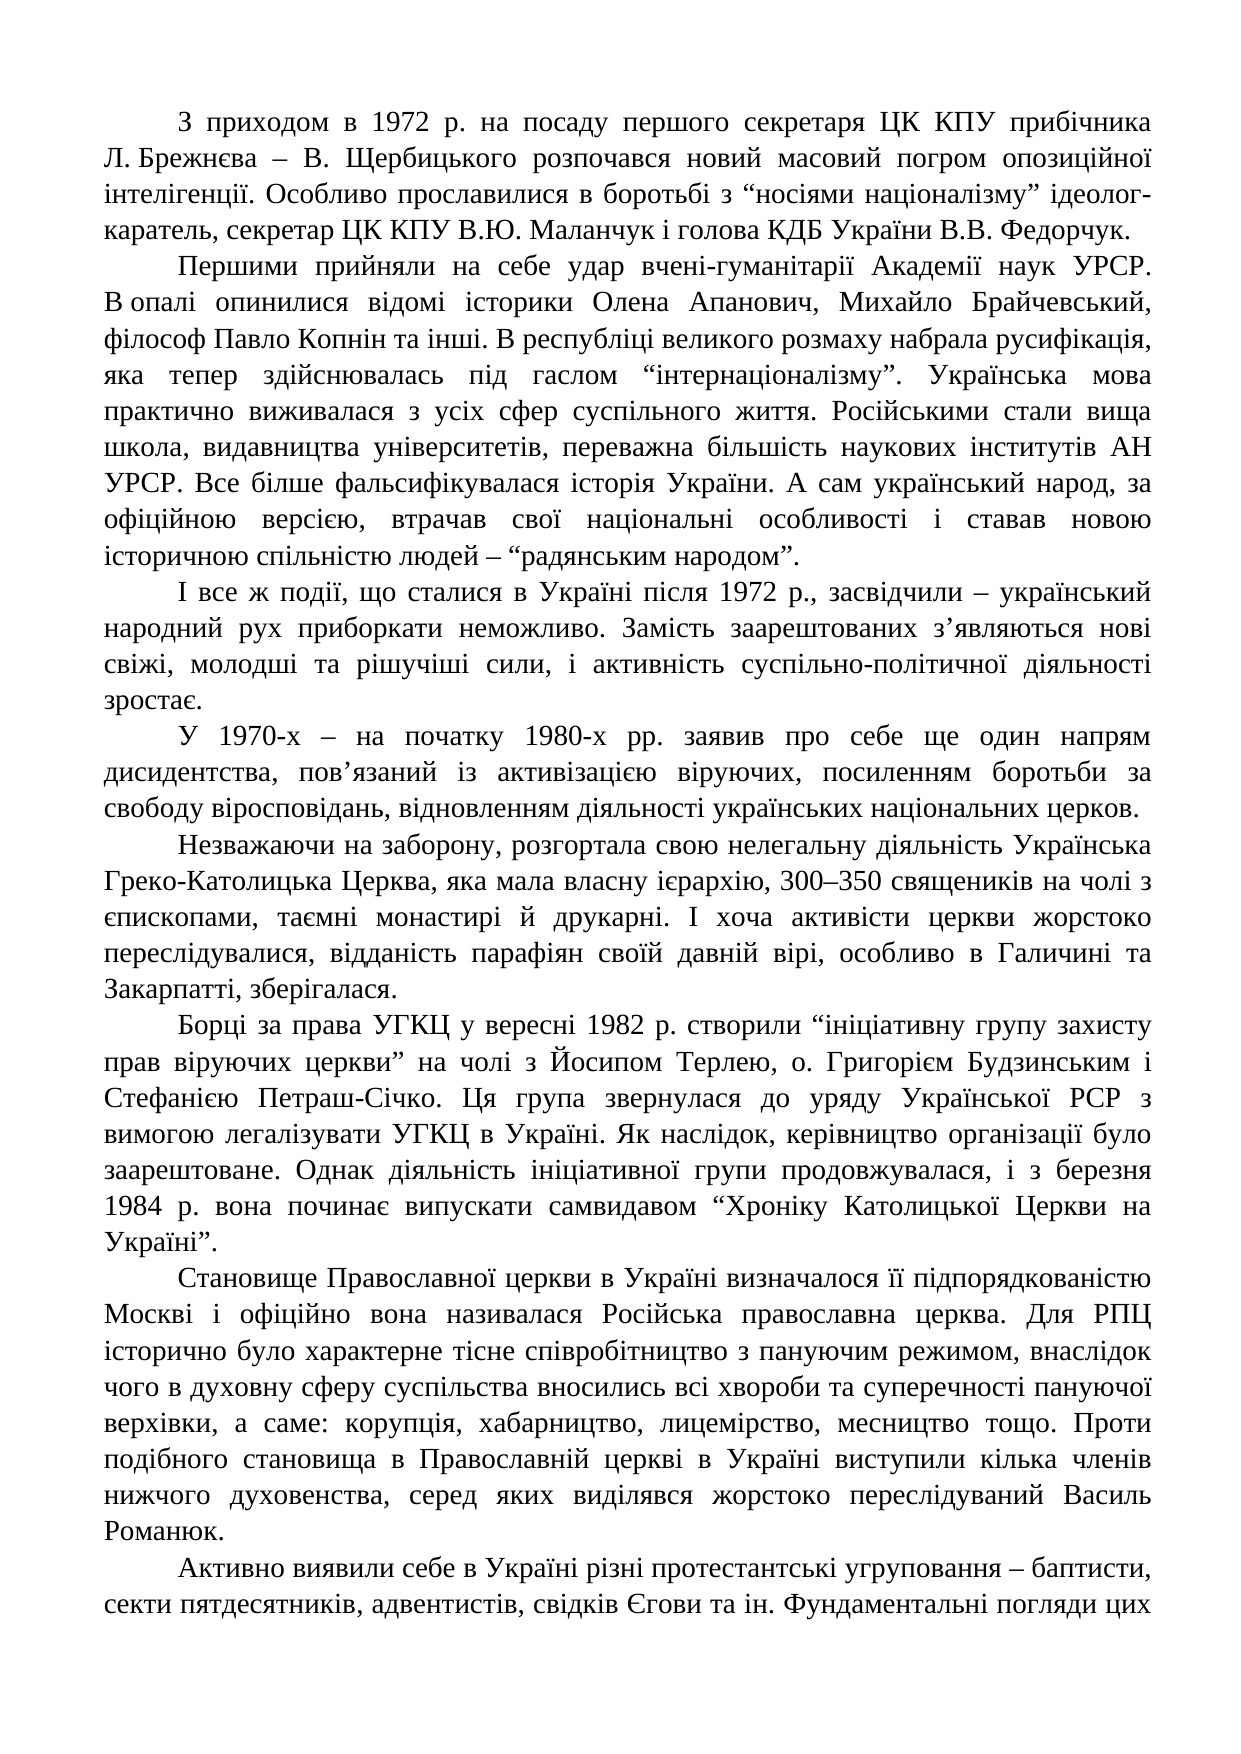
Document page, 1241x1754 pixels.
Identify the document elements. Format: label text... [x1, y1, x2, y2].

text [103, 1550, 1152, 1619]
text Борці за права УГКЦ у вересні 1982 р. створили “ініціативну групу захисту прав віруючих церкви” на чолі з Йосипом Терлею, о. Григорієм Будзинським і Стефанією Петраш-Січко. Ця група звернулася до уряду Української РСР з вимогою легалізувати УГКЦ в Україні. Як наслідок, керівництво організації було заарештоване. Однак діяльність ініціативної групи продовжувалася, і з березня 1984 р. вона починає випускати самвидавом “Хроніку Католицької Церкви на Україні”. [103, 1007, 1152, 1258]
text У 1970-х – на початку 1980-х рр. заявив про себе ще один напрям дисидентства, пов’язаний із активізацією віруючих, посиленням боротьби за свободу віросповідань, відновленням діяльності українських національних церков. [103, 718, 1152, 824]
text Першими прийняли на себе удар вчені-гуманітарії Академії наук УРСР. В опалі опинилися відомі історики Олена Апанович, Михайло Брайчевський, філософ Павло Копнін та інші. В республіці великого розмаху набрала русифікація, яка тепер здійснювалась під гаслом “інтернаціоналізму”. Українська мова практично виживалася з усіх сфер суспільного життя. Російськими стали вища школа, видавництва університетів, переважна більшість наукових інститутів АН УРСР. Все білше фальсифікувалася історія України. А сам український народ, за офіційною версією, втрачав свої національні особливості і ставав новою історичною спільністю людей – “радянським народом”. [103, 248, 1152, 571]
text Становище Православної церкви в Україні визначалося її підпорядкованістю Москві і офіційно вона називалася Російська православна церква. Для РПЦ історично було характерне тісне співробітництво з пануючим режимом, внаслідок чого в духовну сферу суспільства вносились всі хвороби та суперечності пануючої верхівки, а саме: корупція, хабарництво, лицемірство, месництво тощо. Проти подібного становища в Православній церкві в Україні виступили кілька членів нижчого духовенства, серед яких виділявся жорстоко переслідуваний Василь Романюк. [103, 1261, 1152, 1547]
text Незважаючи на заборону, розгортала свою нелегальну діяльність Українська Греко-Католицька Церква, яка мала власну ієрархію, 300–350 священиків на чолі з єпископами, таємні монастирі й друкарні. І хоча активісти церкви жорстоко переслідувалися, відданість парафіян своїй давній вірі, особливо в Галичині та Закарпатті, зберігалася. [103, 827, 1152, 1005]
text І все ж події, що сталися в Україні після 1972 р., засвідчили – український народний рух приборкати неможливо. Замість заарештованих з’являються нові свіжі, молодші та рішучіші сили, і активність суспільно-політичної діяльності зростає. [103, 574, 1152, 716]
text З приходом в 1972 р. на посаду першого секретаря ЦК КПУ прибічника Л. Брежнєва – В. Щербицького розпочався новий масовий погром опозиційної інтелігенції. Особливо прославилися в боротьбі з “носіями націоналізму” ідеолог-каратель, секретар ЦК КПУ В.Ю. Маланчук і голова КДБ України В.В. Федорчук. [103, 104, 1152, 246]
